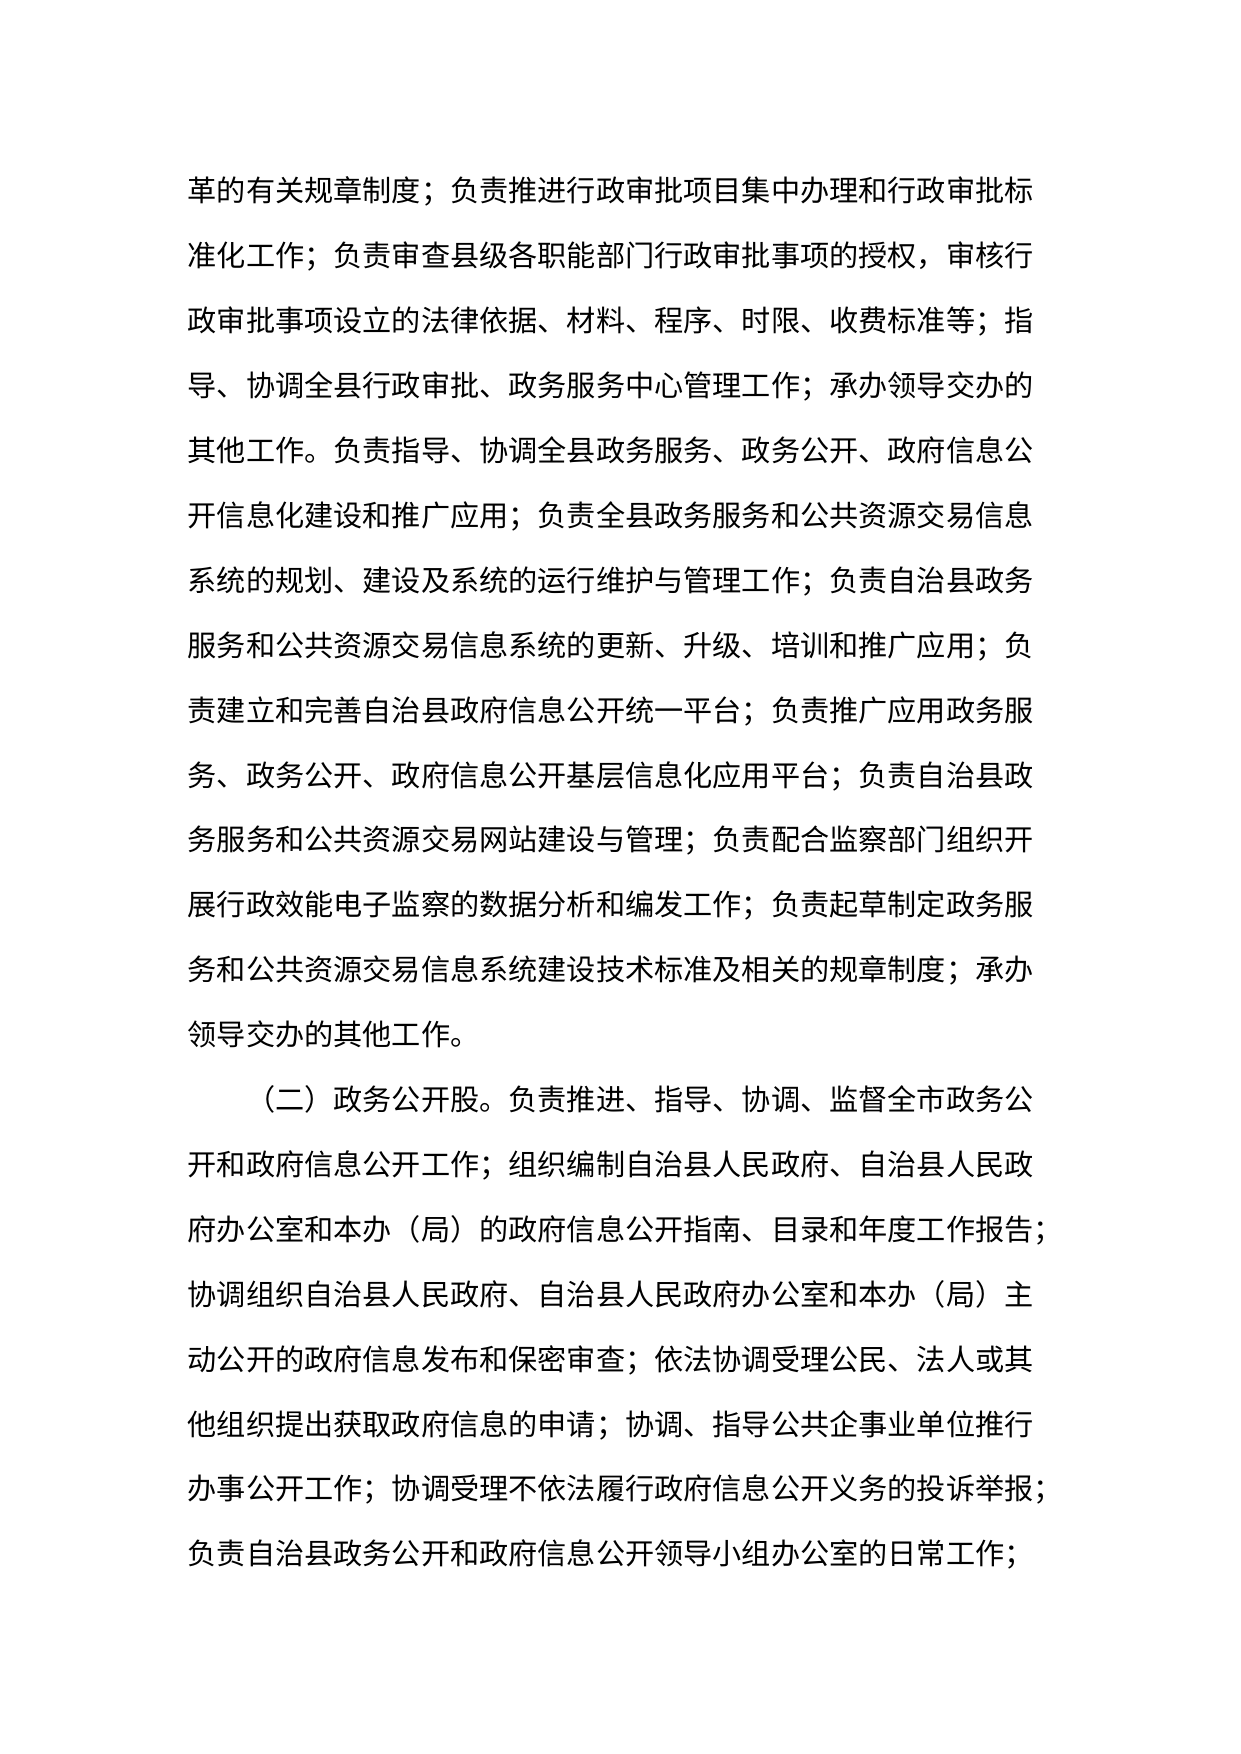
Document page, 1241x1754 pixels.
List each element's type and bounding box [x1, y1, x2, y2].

text [187, 150, 1053, 1058]
text [187, 1058, 1053, 1578]
